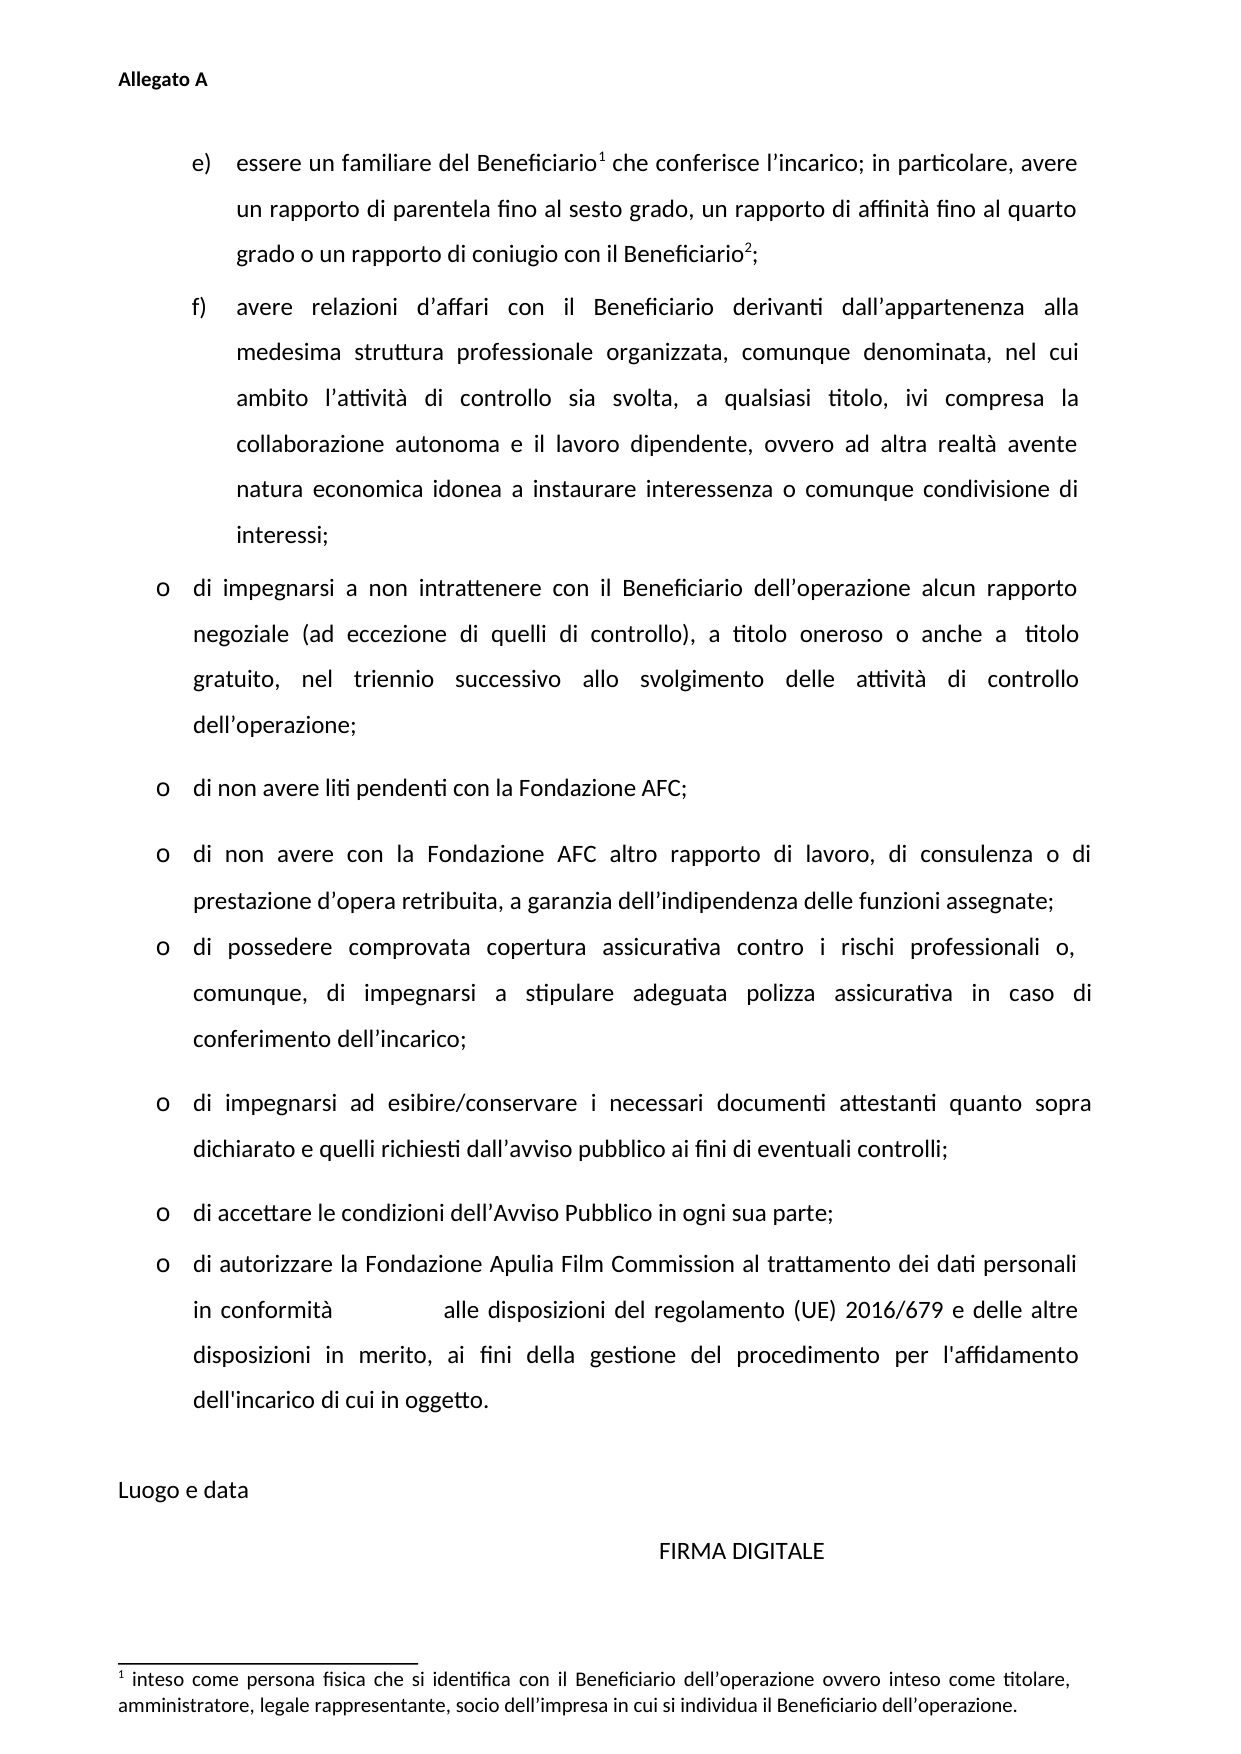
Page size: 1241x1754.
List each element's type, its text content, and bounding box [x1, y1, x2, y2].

list di autorizzare la Fondazione Apulia Film Commission al trattamento dei dati personali in conformità alle disposizioni del regolamento (UE) 2016/679 e delle altre disposizioni in merito, ai fini della gestione del procedimento per l'affidamento dell'incarico di cui in oggetto. [155, 1246, 1079, 1415]
text FIRMA DIGITALE [544, 1535, 939, 1565]
list essere un familiare del Beneficiario1 che conferisce l’incarico; in particolare, avere un rapporto di parentela fino al sesto grado, un rapporto di affinità fino al quarto grado o un rapporto di coniugio con il Beneficiario2; [192, 147, 1079, 269]
list di non avere con la Fondazione AFC altro rapporto di lavoro, di consulenza o di prestazione d’opera retribuita, a garanzia dell’indipendenza delle funzioni assegnate; [155, 836, 1092, 915]
text 1 inteso come persona fisica che si identifica con il Beneficiario dell’operazione ovvero inteso come titolare, amministratore, legale rappresentante, socio dell’impresa in cui si individua il Beneficiario dell’operazione. [118, 1666, 1092, 1717]
list avere relazioni d’affari con il Beneficiario derivanti dall’appartenenza alla medesima struttura professionale organizzata, comunque denominata, nel cui ambito l’attività di controllo sia svolta, a qualsiasi titolo, ivi compresa la collaborazione autonoma e il lavoro dipendente, ovvero ad altra realtà avente natura economica idonea a instaurare interessenza o comunque condivisione di interessi; [192, 291, 1079, 550]
text Luogo e data [118, 1474, 1159, 1504]
list di impegnarsi ad esibire/conservare i necessari documenti attestanti quanto sopra dichiarato e quelli richiesti dall’avviso pubblico ai fini di eventuali controlli; [155, 1084, 1092, 1164]
list di impegnarsi a non intrattenere con il Beneficiario dell’operazione alcun rapporto negoziale (ad eccezione di quelli di controllo), a titolo oneroso o anche a titolo gratuito, nel triennio successivo allo svolgimento delle attività di controllo dell’operazione; [155, 570, 1079, 739]
list di non avere liti pendenti con la Fondazione AFC; [155, 769, 1092, 803]
list di possedere comprovata copertura assicurativa contro i rischi professionali o, [155, 931, 1159, 962]
text comunque, di impegnarsi a stipulare adeguata polizza assicurativa in caso di conferimento dell’incarico; [193, 977, 1092, 1054]
list di accettare le condizioni dell’Avviso Pubblico in ogni sua parte; [155, 1194, 1092, 1229]
